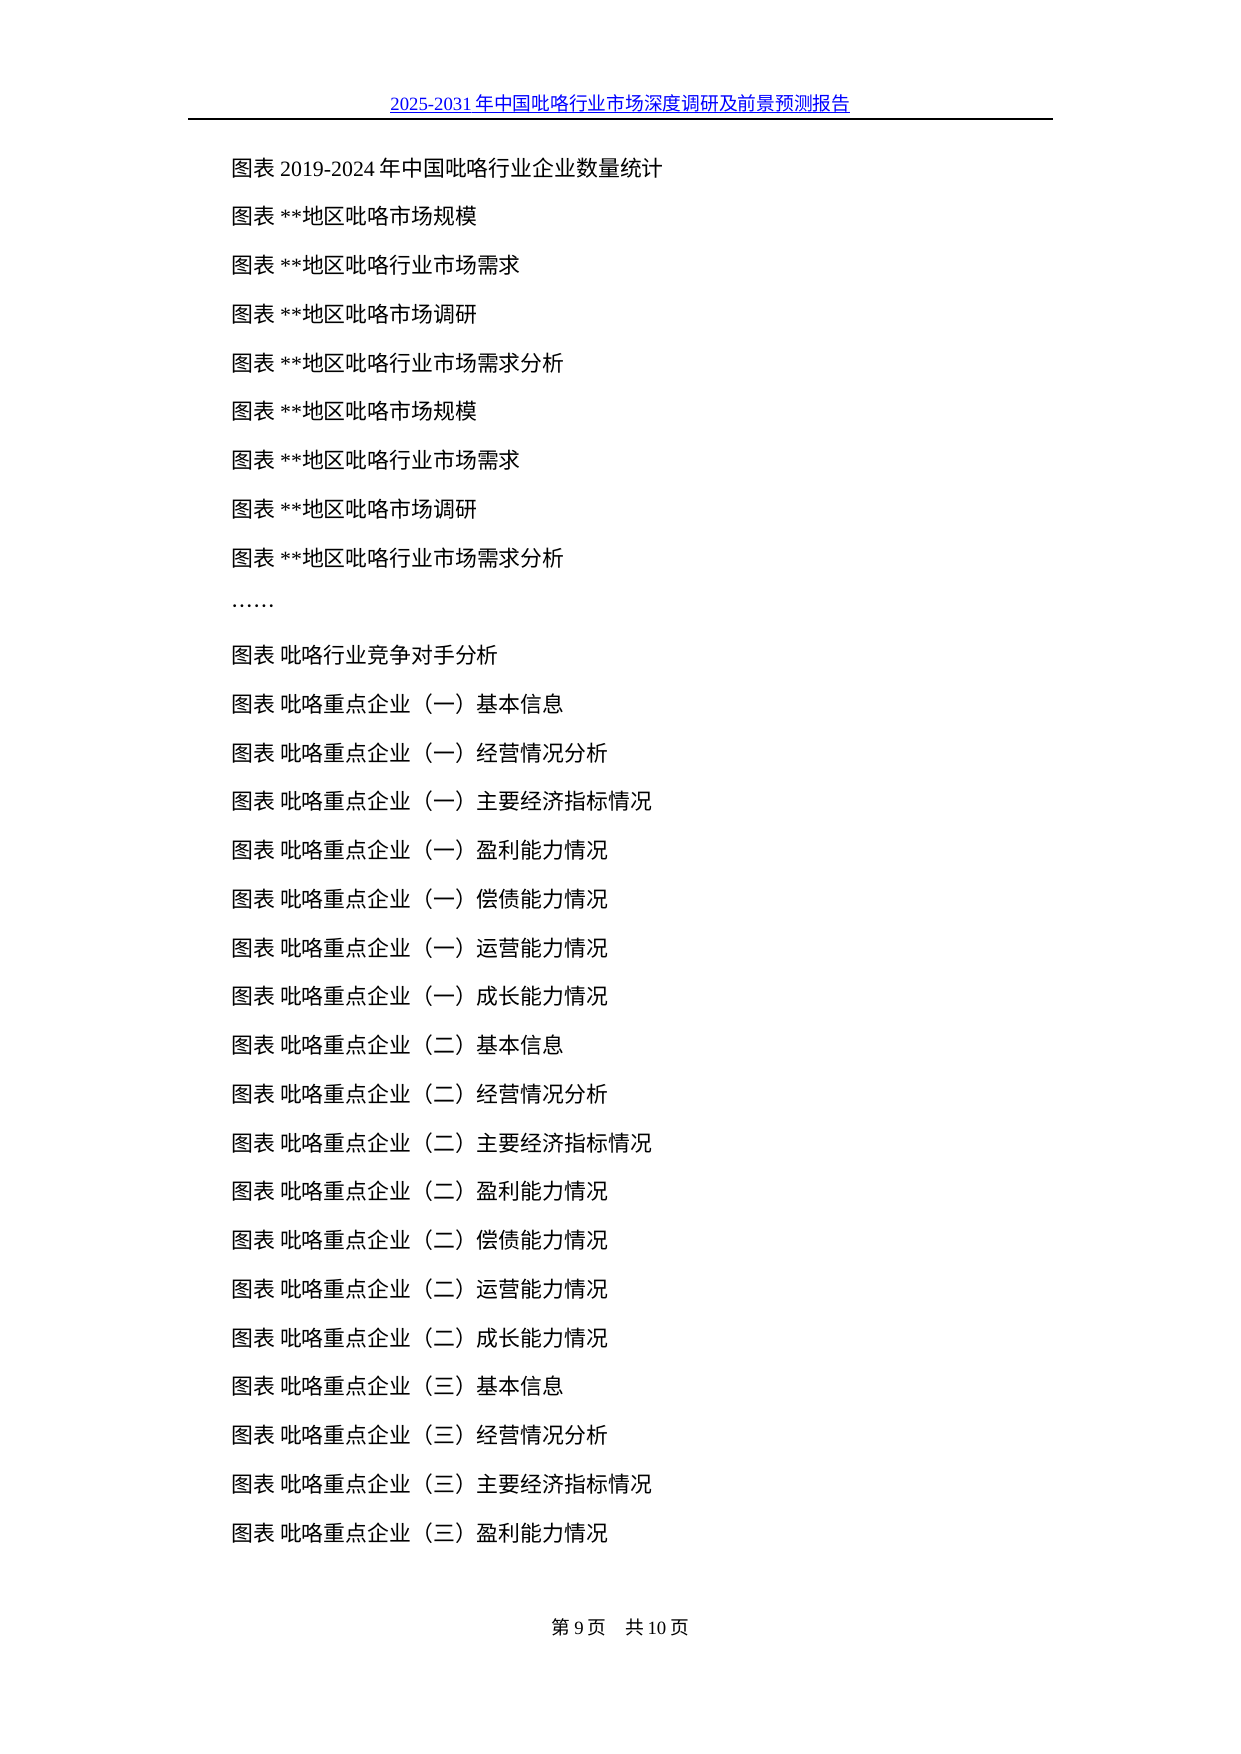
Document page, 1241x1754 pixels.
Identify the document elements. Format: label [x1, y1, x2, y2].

text [187, 150, 1053, 1548]
